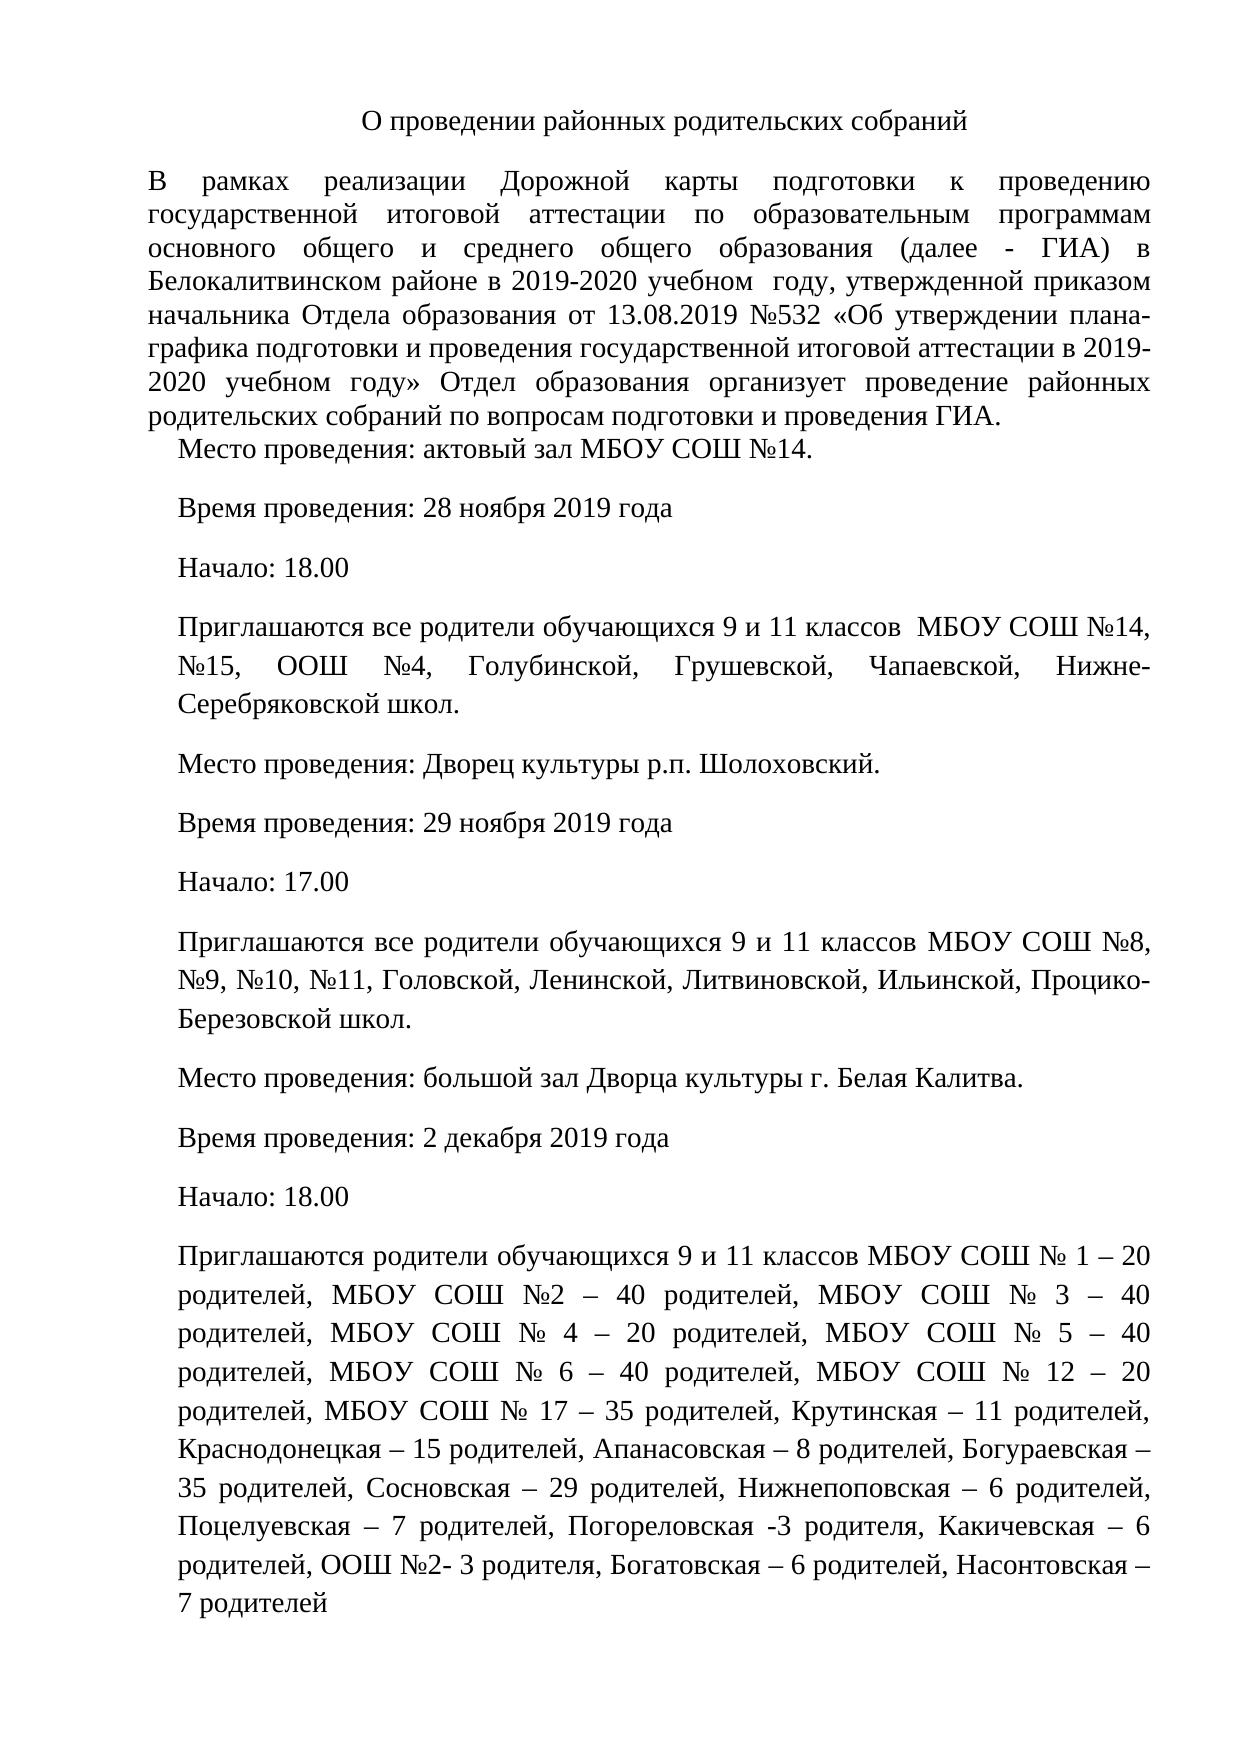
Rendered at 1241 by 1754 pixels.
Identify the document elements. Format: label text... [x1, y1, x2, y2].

text Время проведения: 28 ноября 2019 года [177, 491, 1152, 524]
text Начало: 18.00 [177, 550, 1152, 583]
text Время проведения: 29 ноября 2019 года [177, 805, 1152, 839]
text Время проведения: 2 декабря 2019 года [177, 1120, 1152, 1153]
text Место проведения: большой зал Дворца культуры г. Белая Калитва. [177, 1060, 1152, 1094]
text Начало: 18.00 [177, 1179, 1152, 1213]
text Место проведения: актовый зал МБОУ СОШ №14. [177, 431, 1152, 465]
text Начало: 17.00 [177, 864, 1152, 898]
text Приглашаются родители обучающихся 9 и 11 классов МБОУ СОШ № 1 – 20 родителей, МБОУ СОШ №2 – 40 родителей, МБОУ СОШ № 3 – 40 родителей, МБОУ СОШ № 4 – 20 родителей, МБОУ СОШ № 5 – 40 родителей, МБОУ СОШ № 6 – 40 родителей, МБОУ СОШ № 12 – 20 родителей, МБОУ СОШ № 17 – 35 родителей, Крутинская – 11 родителей, Краснодонецкая – 15 родителей, Апанасовская – 8 родителей, Богураевская – 35 родителей, Сосновская – 29 родителей, Нижнепоповская – 6 родителей, Поцелуевская – 7 родителей, Погореловская -3 родителя, Какичевская – 6 родителей, ООШ №2- 3 родителя, Богатовская – 6 родителей, Насонтовская – 7 родителей [177, 1238, 1152, 1619]
text В рамках реализации Дорожной карты подготовки к проведению государственной итоговой аттестации по образовательным программам основного общего и среднего общего образования (далее - ГИА) в Белокалитвинском районе в 2019-2020 учебном году, утвержденной приказом начальника Отдела образования от 13.08.2019 №532 «Об утверждении плана-графика подготовки и проведения государственной итоговой аттестации в 2019-2020 учебном году» Отдел образования организует проведение районных родительских собраний по вопросам подготовки и проведения ГИА. [148, 163, 1152, 431]
text Приглашаются все родители обучающихся 9 и 11 классов МБОУ СОШ №8, №9, №10, №11, Головской, Ленинской, Литвиновской, Ильинской, Процико-Березовской школ. [177, 924, 1152, 1034]
text Приглашаются все родители обучающихся 9 и 11 классов МБОУ СОШ №14, №15, ООШ №4, Голубинской, Грушевской, Чапаевской, Нижне-Серебряковской школ. [177, 609, 1152, 720]
text О проведении районных родительских собраний [177, 103, 1152, 137]
text Место проведения: Дворец культуры р.п. Шолоховский. [177, 746, 1152, 779]
